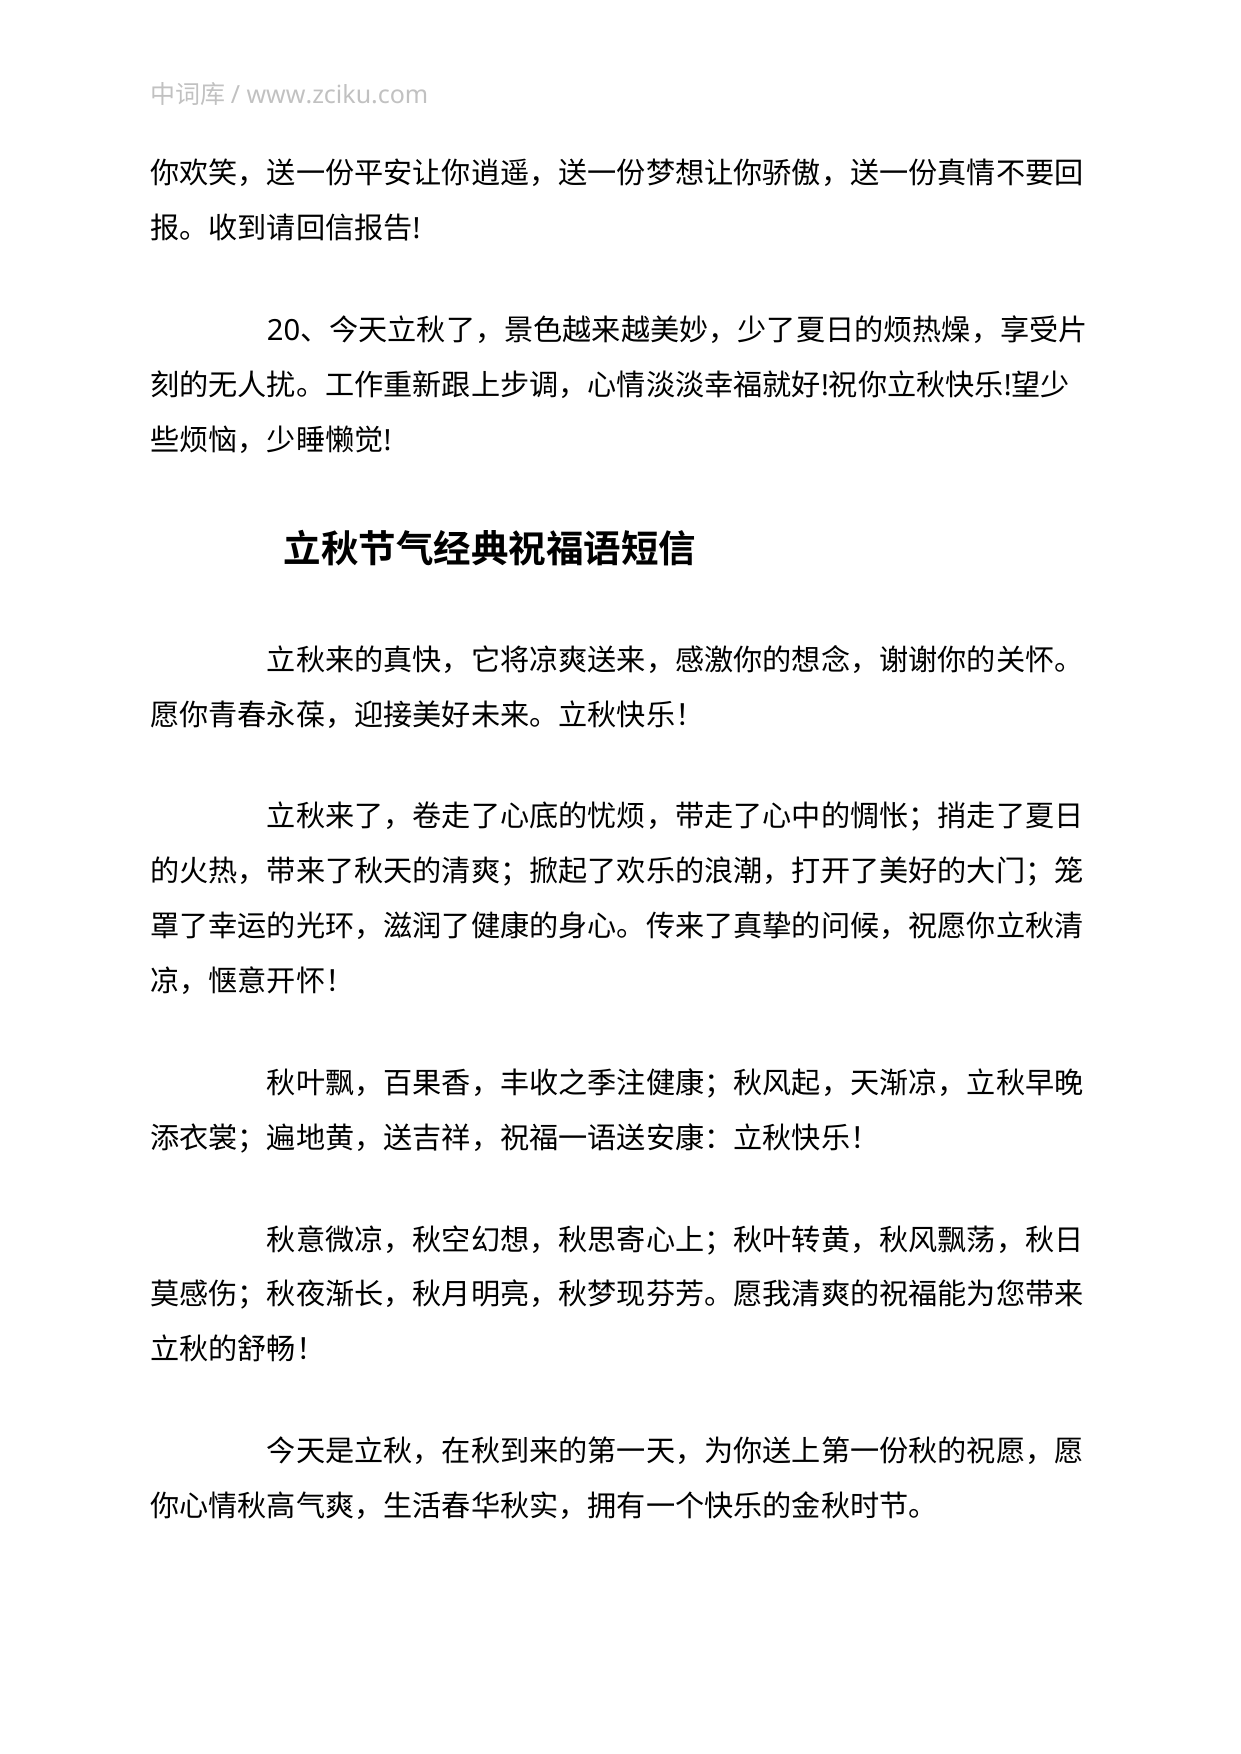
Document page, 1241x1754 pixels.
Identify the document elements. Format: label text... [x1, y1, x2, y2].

text 立秋来了，卷走了心底的忧烦，带走了心中的惆怅；捎走了夏日的火热，带来了秋天的清爽；掀起了欢乐的浪潮，打开了美好的大门；笼罩了幸运的光环，滋润了健康的身心。传来了真挚的问候，祝愿你立秋清凉，惬意开怀！ [150, 793, 1090, 1000]
text 秋叶飘，百果香，丰收之季注健康；秋风起，天渐凉，立秋早晚添衣裳；遍地黄，送吉祥，祝福一语送安康：立秋快乐！ [150, 1059, 1090, 1157]
text 立秋来的真快，它将凉爽送来，感激你的想念，谢谢你的关怀。愿你青春永葆，迎接美好未来。立秋快乐！ [150, 636, 1090, 733]
text 秋意微凉，秋空幻想，秋思寄心上；秋叶转黄，秋风飘荡，秋日莫感伤；秋夜渐长，秋月明亮，秋梦现芬芳。愿我清爽的祝福能为您带来立秋的舒畅！ [150, 1216, 1090, 1368]
text 20、今天立秋了，景色越来越美妙，少了夏日的烦热燥，享受片刻的无人扰。工作重新跟上步调，心情淡淡幸福就好!祝你立秋快乐!望少些烦恼，少睡懒觉! [150, 307, 1090, 459]
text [150, 150, 1090, 247]
text 今天是立秋，在秋到来的第一天，为你送上第一份秋的祝愿，愿你心情秋高气爽，生活春华秋实，拥有一个快乐的金秋时节。 [150, 1428, 1090, 1525]
text 立秋节气经典祝福语短信 [150, 519, 1090, 573]
